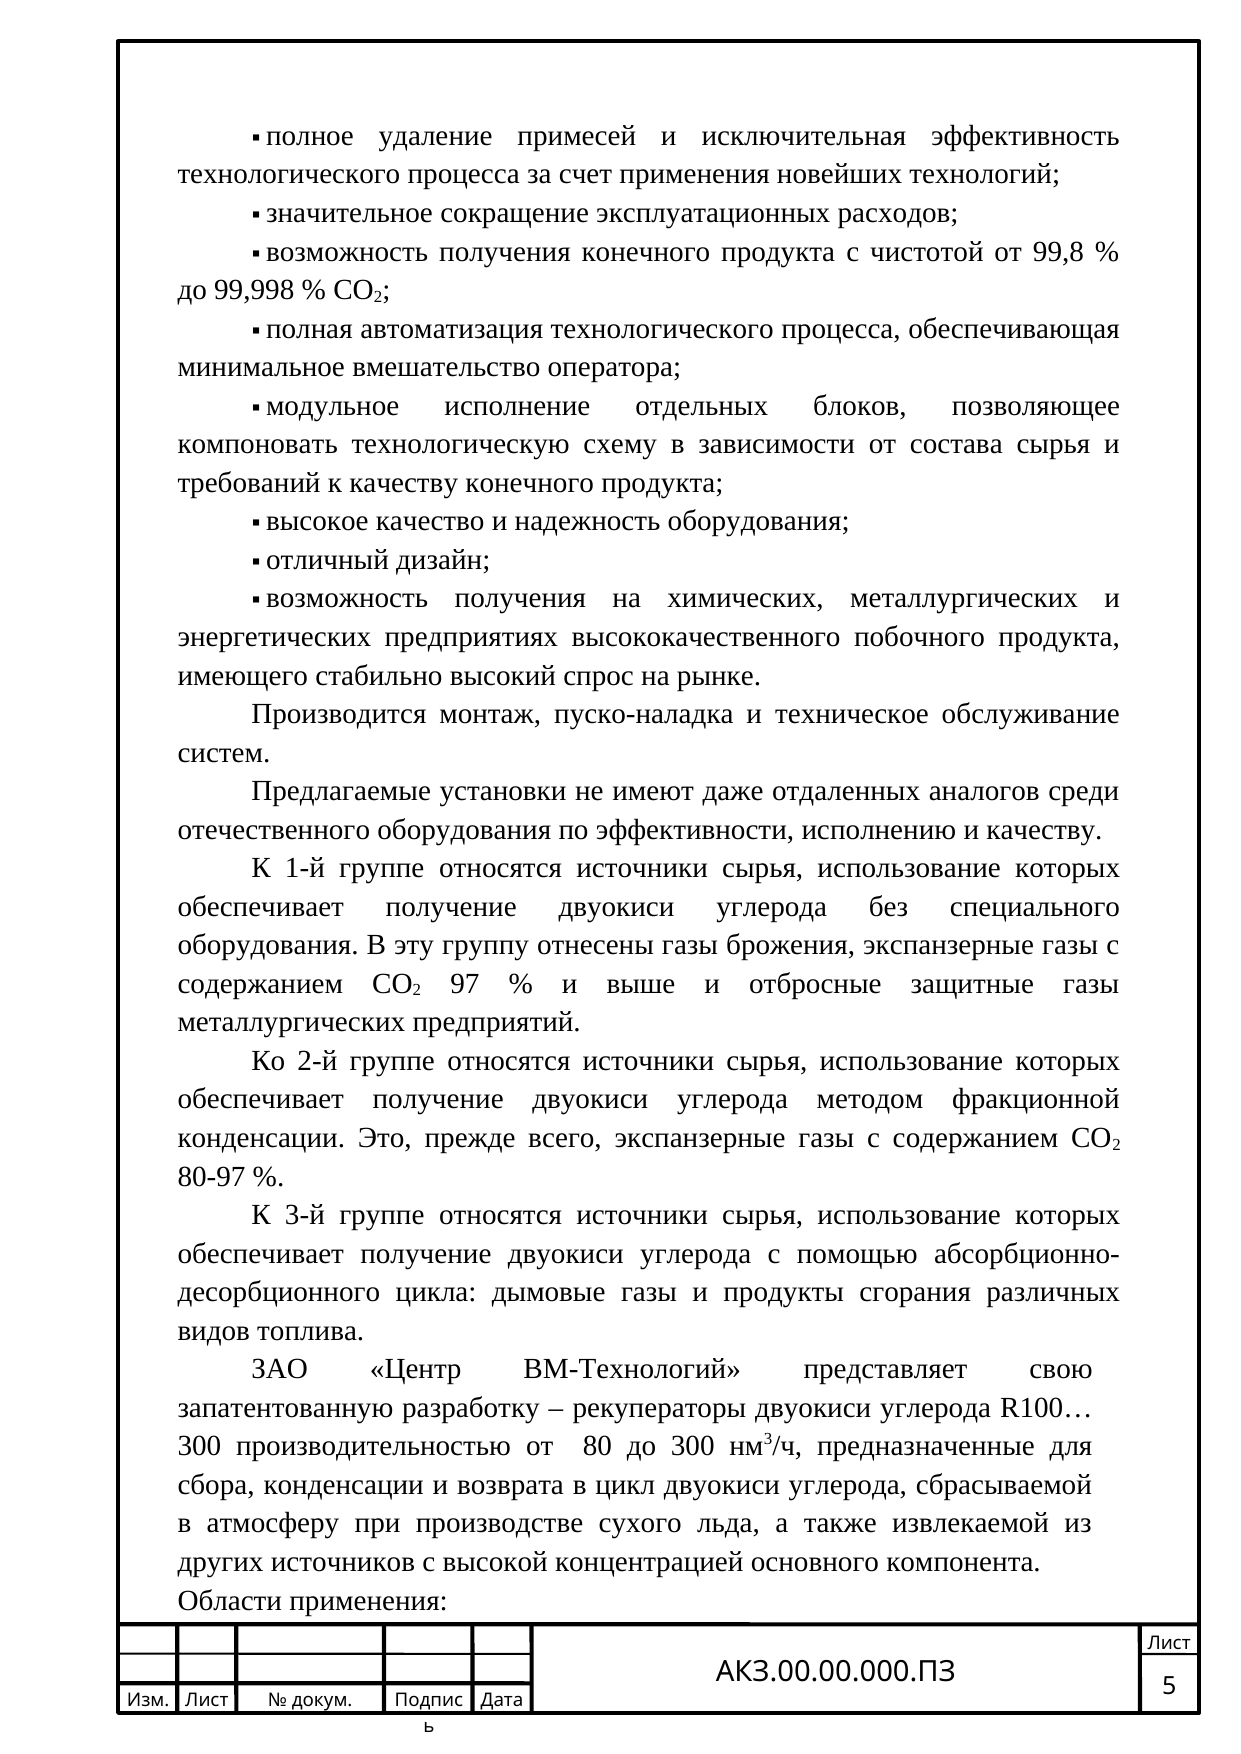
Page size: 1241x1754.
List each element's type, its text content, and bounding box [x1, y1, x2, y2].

list значительное сокращение эксплуатационных расходов; [177, 195, 1120, 229]
list полная автоматизация технологического процесса, обеспечивающая минимальное вмешательство оператора; [177, 311, 1120, 383]
text ЗАО «Центр ВМ-Технологий» представляет свою запатентованную разработку – рекуператоры двуокиси углерода R100…300 производительностью от 80 до 300 нм3/ч, предназначенные для сбора, конденсации и возврата в цикл двуокиси углерода, сбрасываемой в атмосферу при производстве сухого льда, а также извлекаемой из других источников с высокой концентрацией основного компонента. [177, 1351, 1093, 1578]
list отличный дизайн; [177, 542, 1120, 576]
list модульное исполнение отдельных блоков, позволяющее компоновать технологическую схему в зависимости от состава сырья и требований к качеству конечного продукта; [177, 388, 1120, 498]
list полное удаление примесей и исключительная эффективность технологического процесса за счет применения новейших технологий; [177, 118, 1120, 190]
text К 3-й группе относятся источники сырья, использование которых обеспечивает получение двуокиси углерода с помощью абсорбционно-десорбционного цикла: дымовые газы и продукты сгорания различных видов топлива. [177, 1197, 1120, 1346]
text Области применения: [177, 1583, 1093, 1616]
list возможность получения на химических, металлургических и энергетических предприятиях высококачественного побочного продукта, имеющего стабильно высокий спрос на рынке. [177, 581, 1120, 691]
text Предлагаемые установки не имеют даже отдаленных аналогов среди отечественного оборудования по эффективности, исполнению и качеству. [177, 773, 1120, 845]
list возможность получения конечного продукта с чистотой от 99,8 % до 99,998 % СО2; [177, 234, 1120, 306]
text Ко 2-й группе относятся источники сырья, использование которых обеспечивает получение двуокиси углерода методом фракционной конденсации. Это, прежде всего, экспанзерные газы с содержанием СО2 80-97 %. [177, 1043, 1120, 1192]
text Производится монтаж, пуско-наладка и техническое обслуживание систем. [177, 696, 1120, 768]
list высокое качество и надежность оборудования; [177, 503, 1120, 537]
text К 1-й группе относятся источники сырья, использование которых обеспечивает получение двуокиси углерода без специального оборудования. В эту группу отнесены газы брожения, экспанзерные газы с содержанием СО2 97 % и выше и отбросные защитные газы металлургических предприятий. [177, 850, 1120, 1038]
